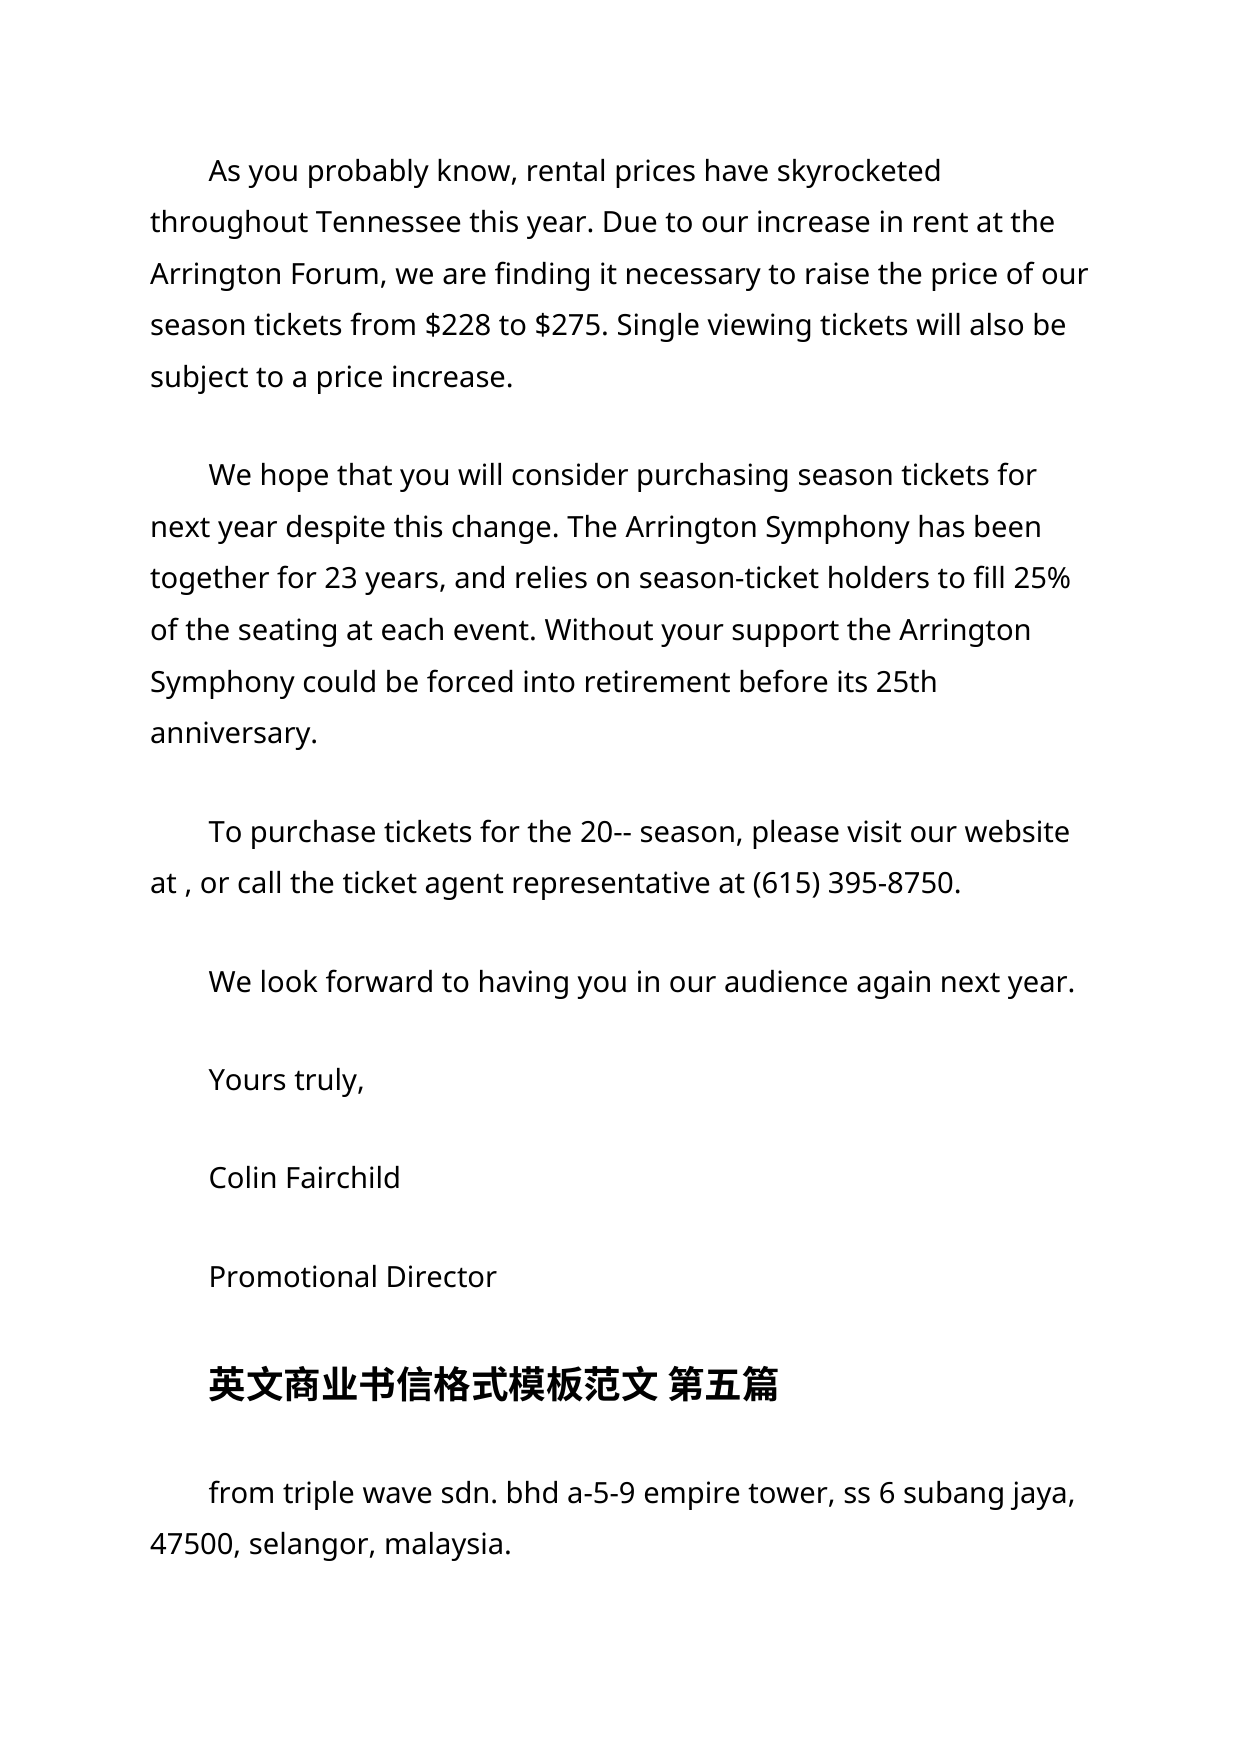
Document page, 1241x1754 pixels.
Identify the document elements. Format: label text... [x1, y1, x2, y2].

text Yours truly, [150, 1059, 1090, 1099]
text 英文商业书信格式模板范文 第五篇 [150, 1355, 1090, 1409]
text Promotional Director [150, 1256, 1090, 1296]
text As you probably know, rental prices have skyrocketed throughout Tennessee this year. Due to our increase in rent at the Arrington Forum, we are finding it necessary to raise the price of our season tickets from $228 to $275. Single viewing tickets will also be subject to a price increase. [150, 150, 1090, 396]
text We look forward to having you in our audience again next year. [150, 961, 1090, 1001]
text We hope that you will consider purchasing season tickets for next year despite this change. The Arrington Symphony has been together for 23 years, and relies on season-ticket holders to fill 25% of the seating at each event. Without your support the Arrington Symphony could be forced into retirement before its 25th anniversary. [150, 455, 1090, 752]
text from triple wave sdn. bhd a-5-9 empire tower, ss 6 subang jaya, 47500, selangor, malaysia. [150, 1472, 1090, 1563]
text Colin Fairchild [150, 1158, 1090, 1197]
text To purchase tickets for the 20-- season, please visit our website at , or call the ticket agent representative at (615) 395-8750. [150, 811, 1090, 902]
